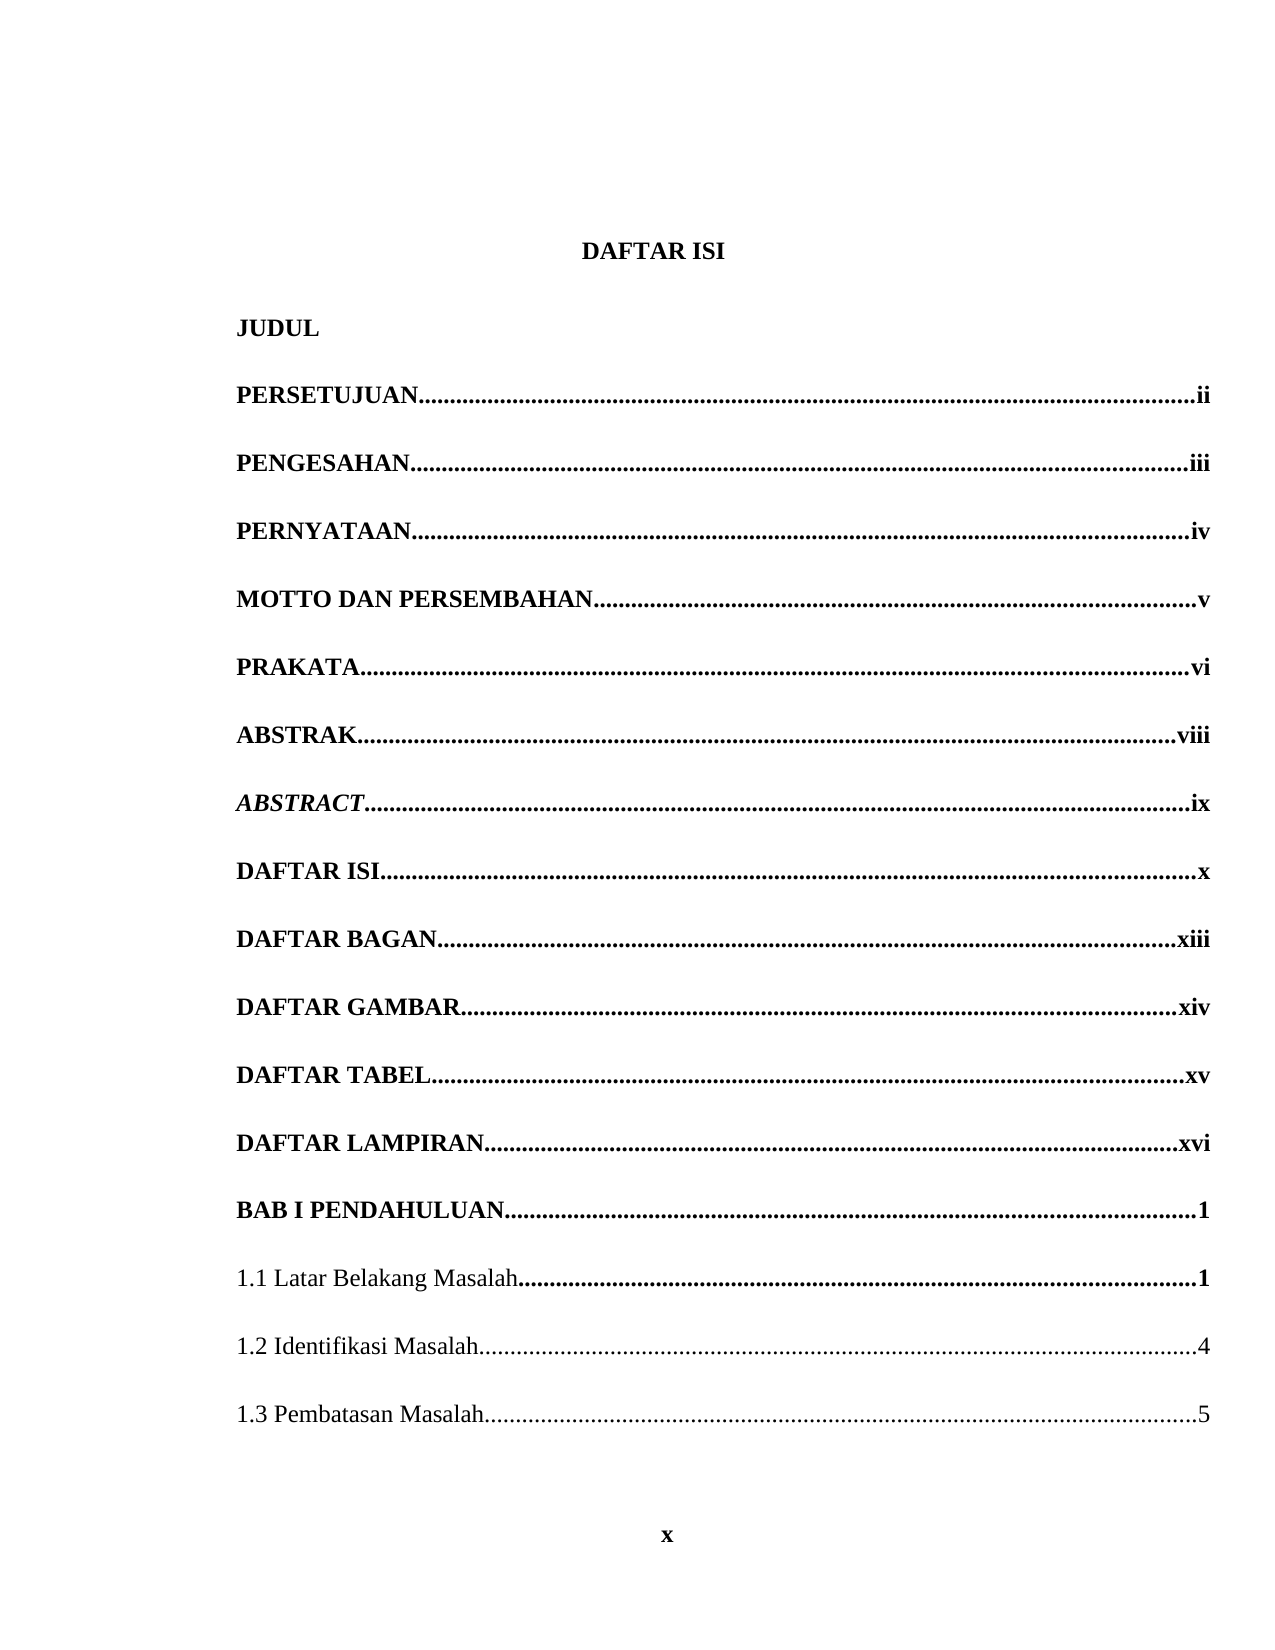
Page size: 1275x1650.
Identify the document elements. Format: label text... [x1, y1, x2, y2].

text JUDUL i [236, 313, 1098, 341]
text PERNYATAAN iv [236, 516, 1098, 545]
text DAFTAR TABEL xv [236, 1060, 1098, 1088]
text PENGESAHAN iii [236, 448, 1098, 477]
text 1.1 Latar Belakang Masalah 1 [236, 1263, 1098, 1292]
text ABSTRACT ix [236, 788, 1098, 817]
text 1.3 Pembatasan Masalah 5 [236, 1399, 1098, 1428]
text PRAKATA vi [236, 652, 1098, 681]
text ABSTRAK viii [236, 720, 1098, 749]
text 1.2 Identifikasi Masalah 4 [236, 1331, 1098, 1360]
text MOTTO DAN PERSEMBAHAN v [236, 584, 1098, 613]
text DAFTAR GAMBAR xiv [236, 992, 1098, 1021]
text DAFTAR BAGAN xiii [236, 924, 1098, 953]
text DAFTAR ISI x [236, 856, 1098, 885]
text BAB I PENDAHULUAN 1 [236, 1196, 1098, 1224]
subtitle DAFTAR ISI [236, 236, 1071, 265]
text DAFTAR LAMPIRAN xvi [236, 1128, 1098, 1156]
text PERSETUJUAN ii [236, 381, 1098, 409]
